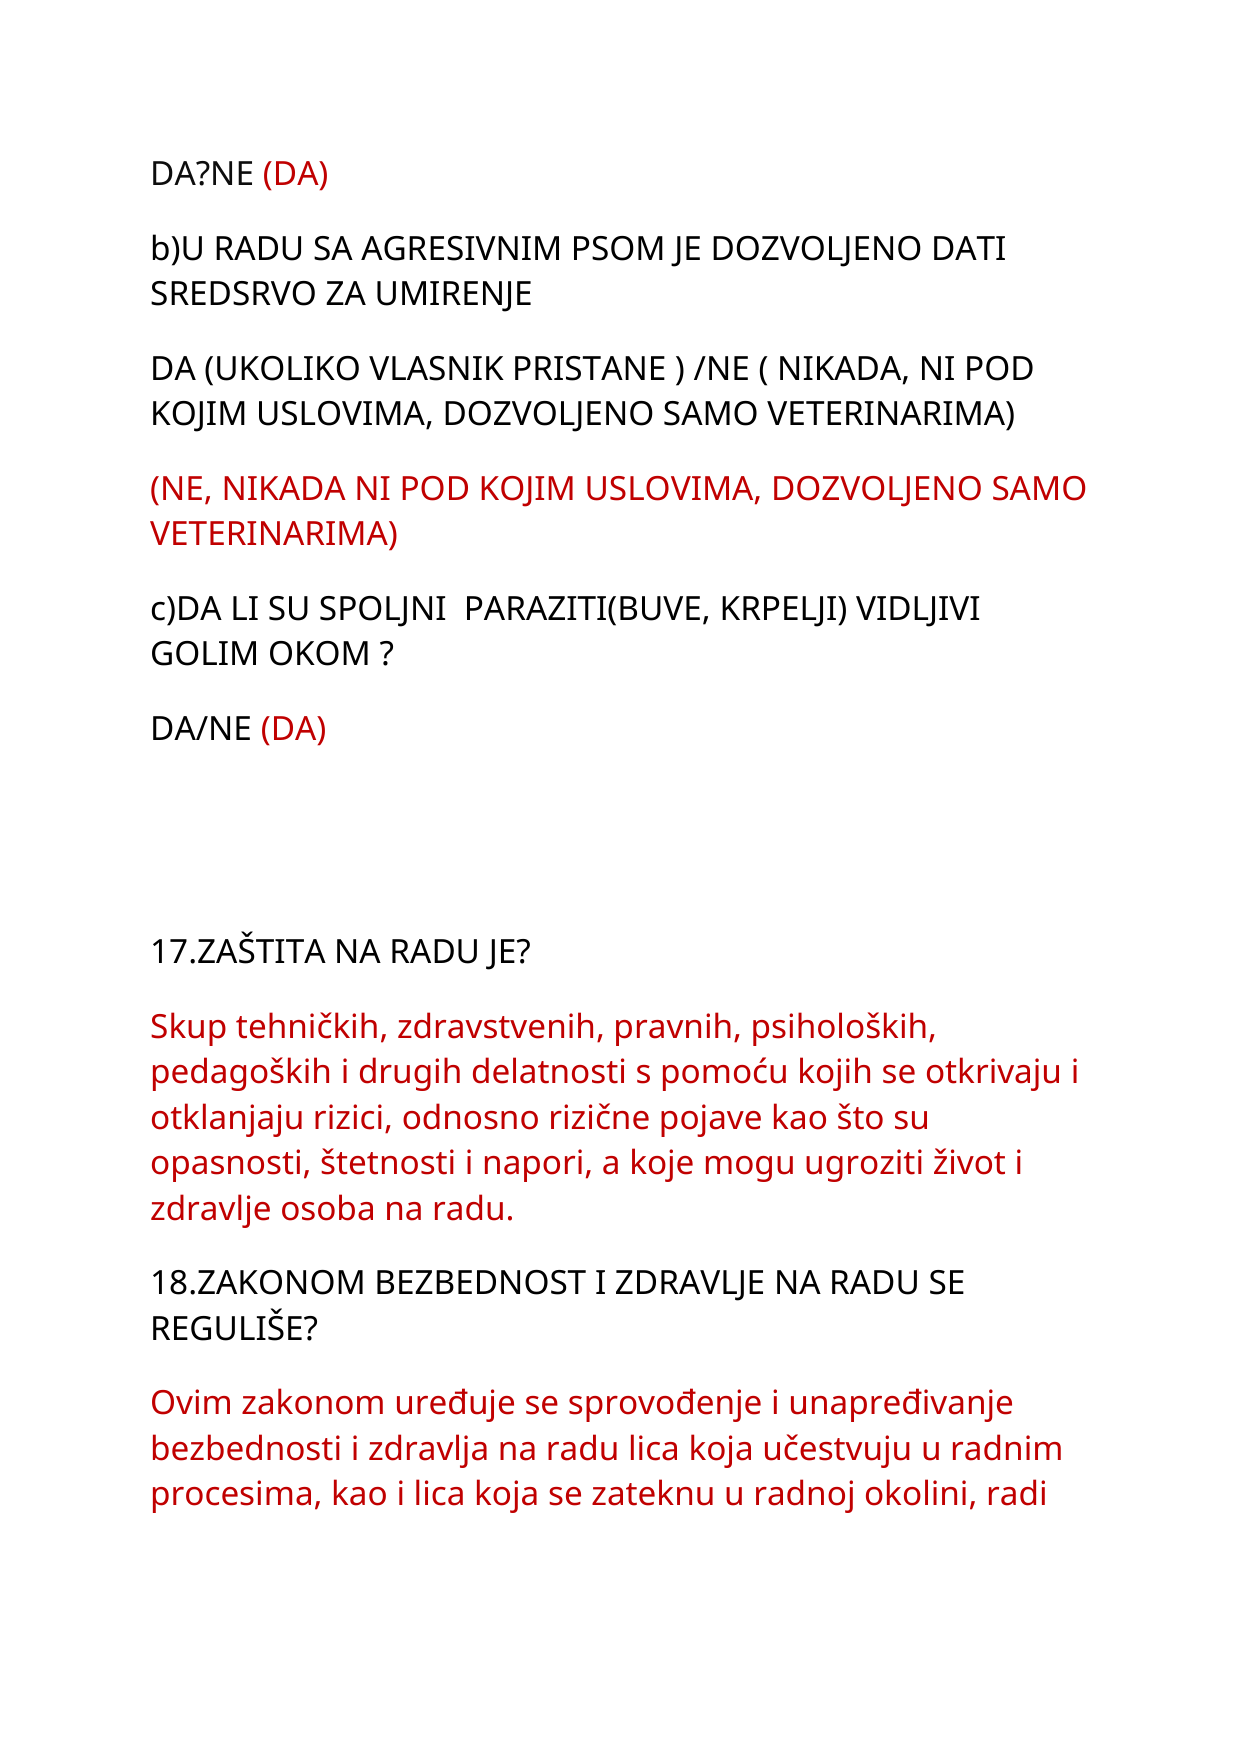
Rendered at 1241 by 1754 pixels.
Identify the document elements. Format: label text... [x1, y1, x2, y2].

text b)U RADU SA AGRESIVNIM PSOM JE DOZVOLJENO DATI SREDSRVO ZA UMIRENJE [150, 224, 1090, 315]
text 17.ZAŠTITA NA RADU JE? [150, 928, 1090, 974]
text DA?NE (DA) [150, 150, 1090, 195]
text DA (UKOLIKO VLASNIK PRISTANE ) /NE ( NIKADA, NI POD KOJIM USLOVIMA, DOZVOLJENO SAMO VETERINARIMA) [150, 344, 1090, 435]
text (NE, NIKADA NI POD KOJIM USLOVIMA, DOZVOLJENO SAMO VETERINARIMA) [150, 464, 1090, 555]
text 18.ZAKONOM BEZBEDNOST I ZDRAVLJE NA RADU SE REGULIŠE? [150, 1259, 1090, 1350]
text DA/NE (DA) [150, 704, 1090, 750]
text Skup tehničkih, zdravstvenih, pravnih, psiholoških, pedagoških i drugih delatnosti s pomoću kojih se otkrivaju i otklanjaju rizici, odnosno rizične pojave kao što su opasnosti, štetnosti i napori, a koje mogu ugroziti život i zdravlje osoba na radu. [150, 1003, 1090, 1230]
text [150, 1379, 1090, 1515]
text c)DA LI SU SPOLJNI PARAZITI(BUVE, KRPELJI) VIDLJIVI GOLIM OKOM ? [150, 584, 1090, 675]
